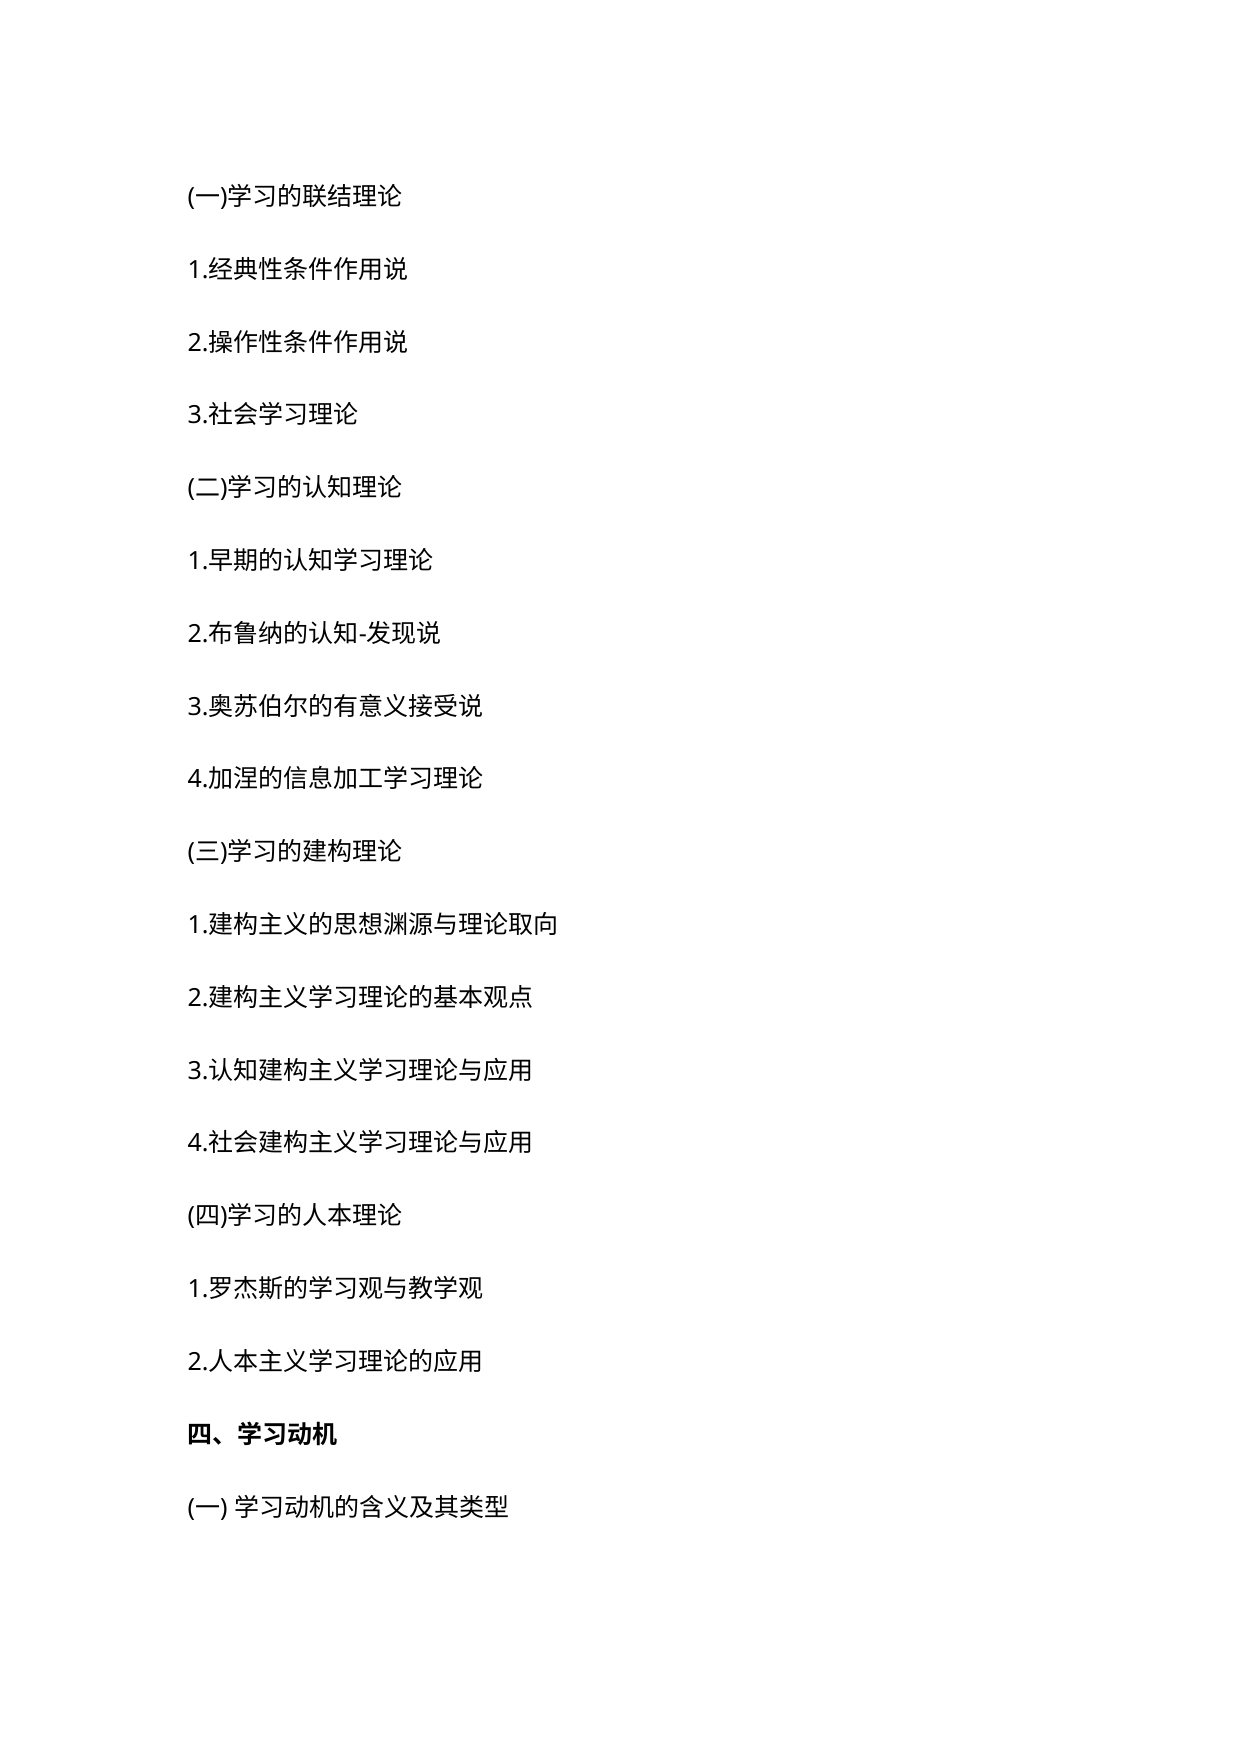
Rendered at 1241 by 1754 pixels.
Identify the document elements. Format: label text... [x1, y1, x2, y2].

text (四)学习的人本理论 [187, 1181, 1053, 1246]
text 3.奥苏伯尔的有意义接受说 [187, 672, 1053, 737]
text 3.认知建构主义学习理论与应用 [187, 1036, 1053, 1101]
text (三)学习的建构理论 [187, 817, 1053, 882]
text 2.布鲁纳的认知-发现说 [187, 599, 1053, 664]
text 4.社会建构主义学习理论与应用 [187, 1108, 1053, 1173]
text 2.建构主义学习理论的基本观点 [187, 963, 1053, 1028]
text (一) 学习动机的含义及其类型 [187, 1473, 1053, 1538]
text 1.早期的认知学习理论 [187, 526, 1053, 591]
text 1.罗杰斯的学习观与教学观 [187, 1254, 1053, 1319]
text 4.加涅的信息加工学习理论 [187, 744, 1053, 809]
text 1.经典性条件作用说 [187, 235, 1053, 300]
text 3.社会学习理论 [187, 380, 1053, 445]
text (二)学习的认知理论 [187, 453, 1053, 518]
text 1.建构主义的思想渊源与理论取向 [187, 890, 1053, 955]
text 四、学习动机 [187, 1400, 1053, 1465]
text 2.人本主义学习理论的应用 [187, 1327, 1053, 1392]
text 2.操作性条件作用说 [187, 308, 1053, 373]
text (一)学习的联结理论 [187, 162, 1053, 227]
